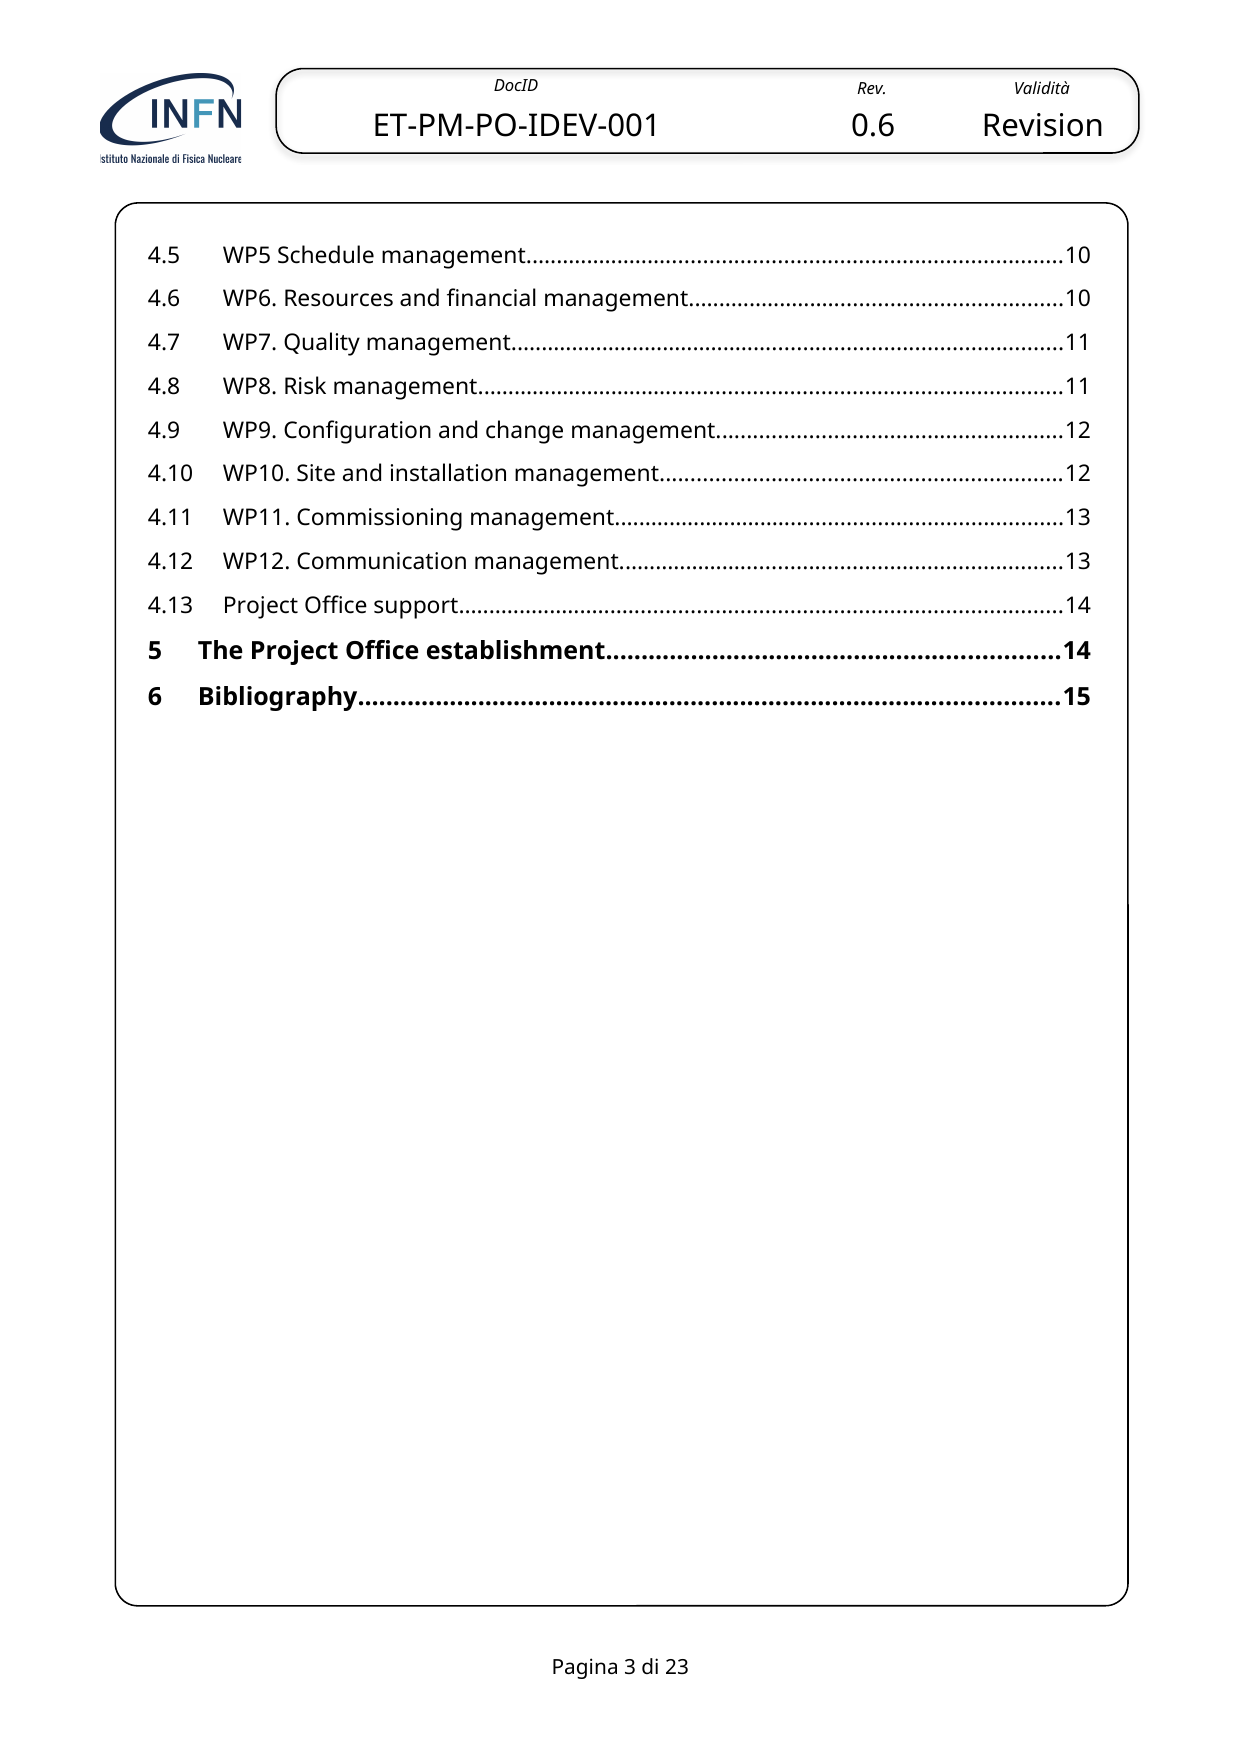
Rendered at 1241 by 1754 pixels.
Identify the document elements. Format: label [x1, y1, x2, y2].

picture [100, 73, 242, 163]
